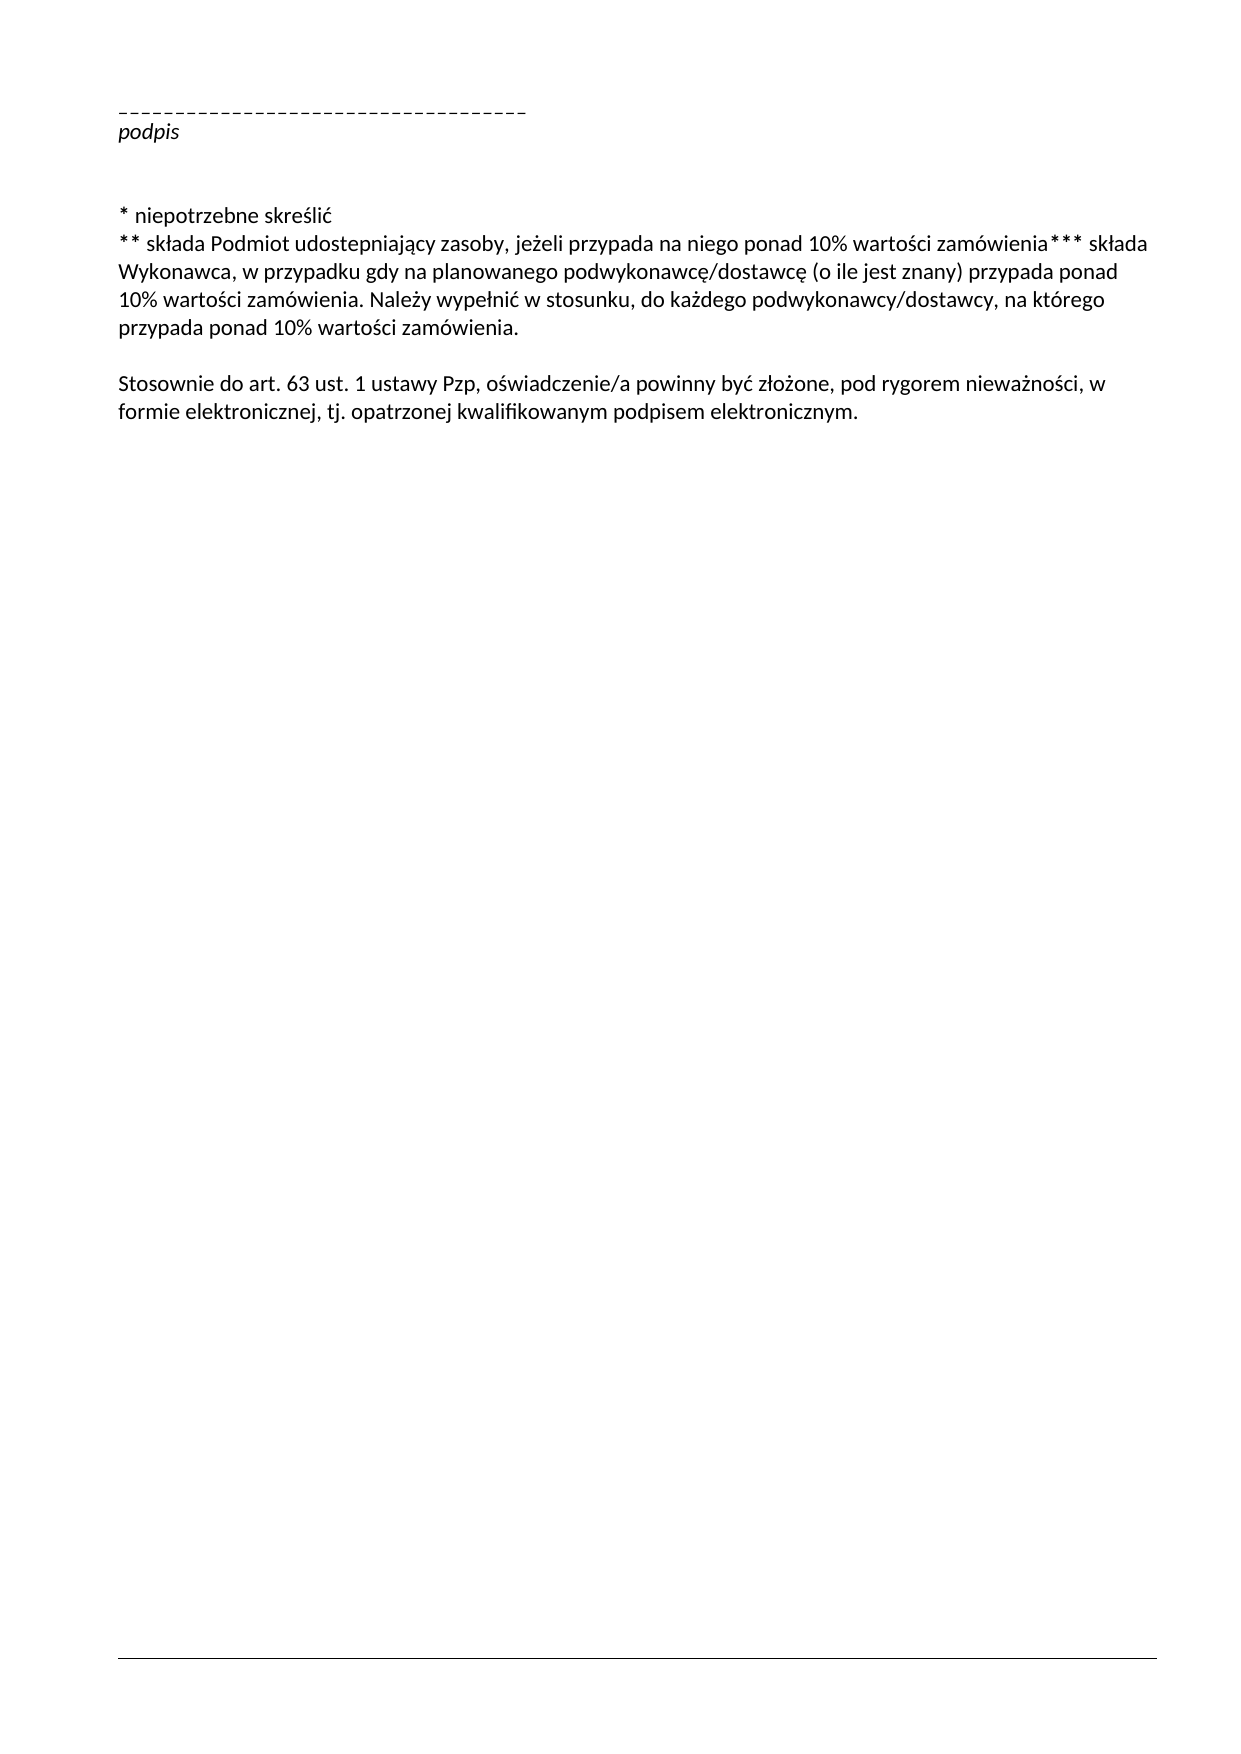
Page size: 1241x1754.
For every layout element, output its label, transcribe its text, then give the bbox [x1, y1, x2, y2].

text Stosownie do art. 63 ust. 1 ustawy Pzp, oświadczenie/a powinny być złożone, pod rygorem nieważności, w formie elektronicznej, tj. opatrzonej kwalifikowanym podpisem elektronicznym. [118, 369, 1157, 425]
text ____________________________________ [118, 89, 1157, 117]
text * niepotrzebne skreślić [118, 201, 1157, 229]
text podpis [118, 117, 1157, 145]
text ** składa Podmiot udostepniający zasoby, jeżeli przypada na niego ponad 10% wartości zamówienia*** składa Wykonawca, w przypadku gdy na planowanego podwykonawcę/dostawcę (o ile jest znany) przypada ponad 10% wartości zamówienia. Należy wypełnić w stosunku, do każdego podwykonawcy/dostawcy, na którego przypada ponad 10% wartości zamówienia. [118, 229, 1157, 341]
